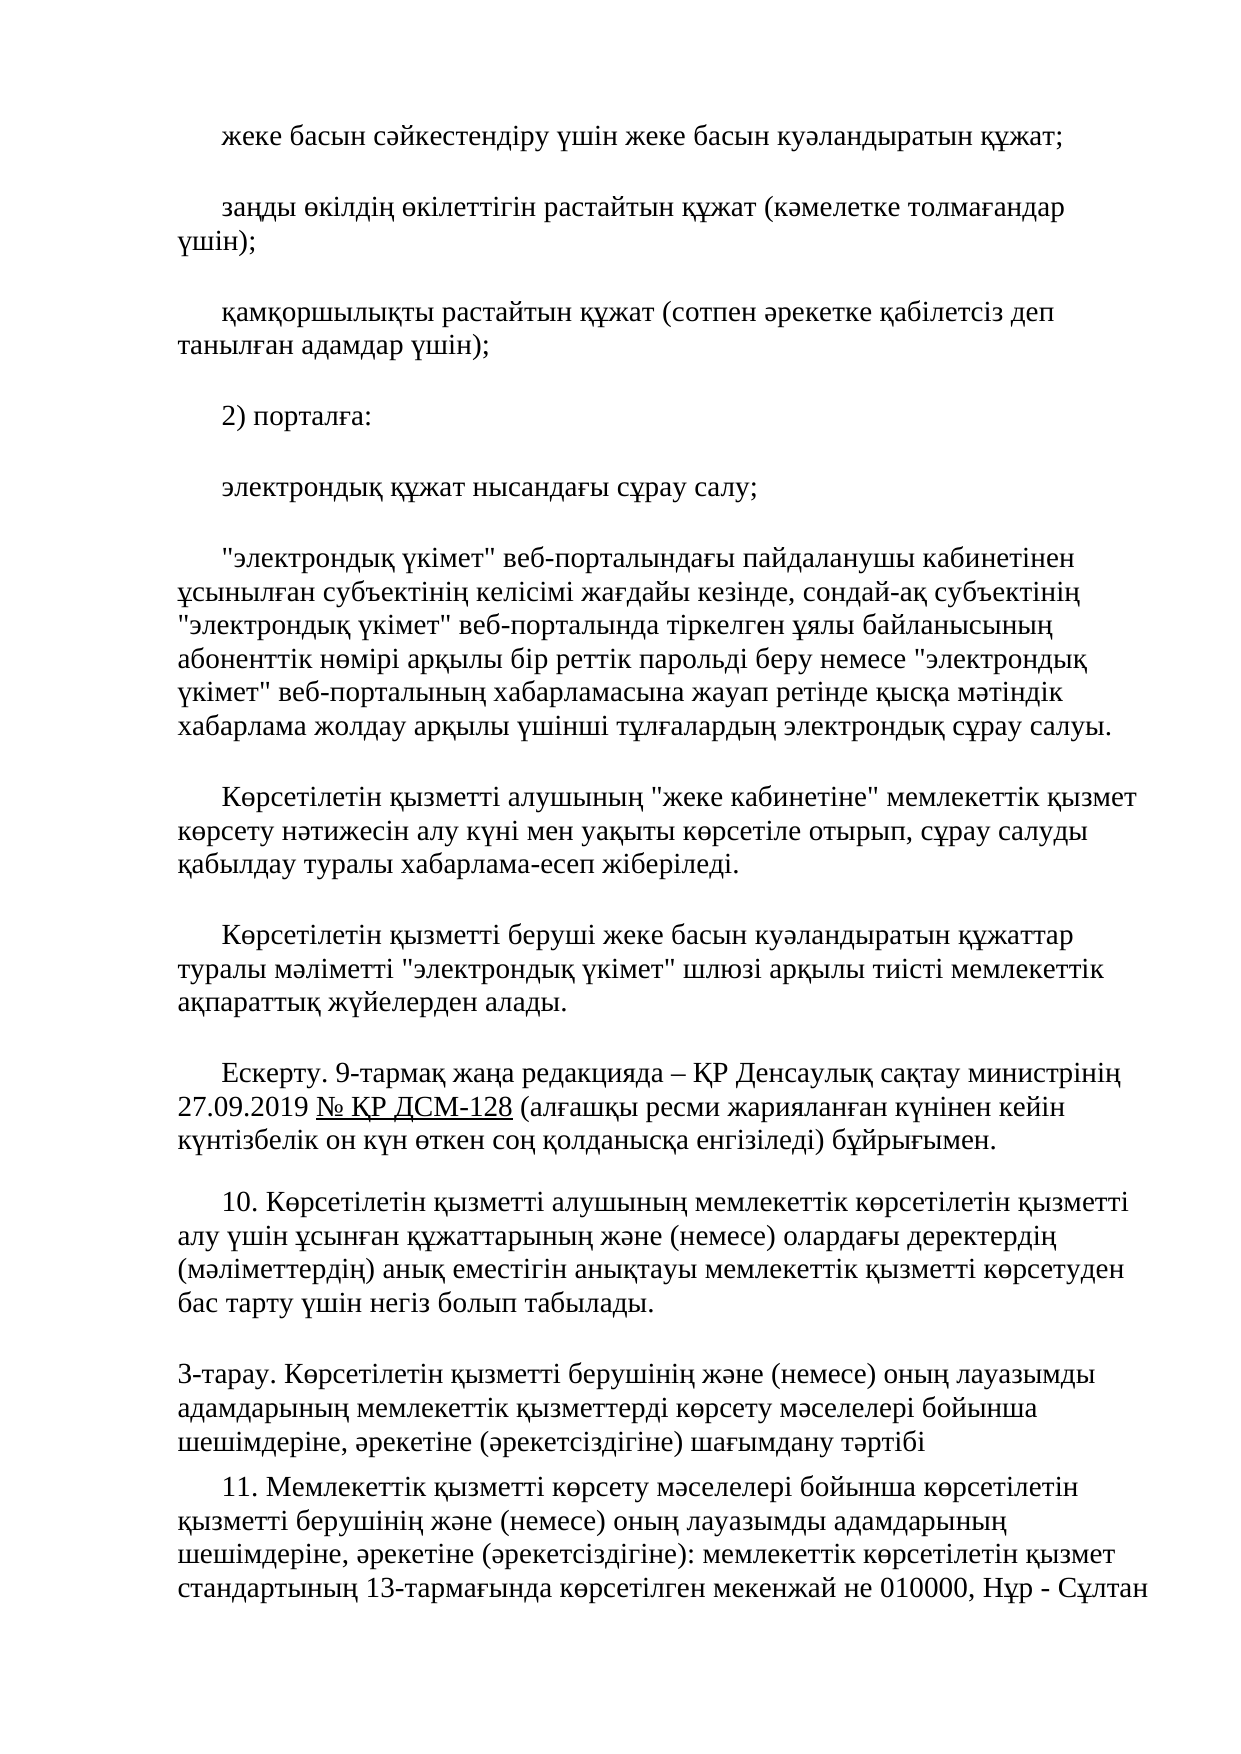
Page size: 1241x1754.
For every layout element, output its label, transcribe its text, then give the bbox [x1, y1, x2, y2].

text заңды өкілдің өкілеттігін растайтын құжат (кәмелетке толмағандар үшін); [177, 189, 1152, 256]
text "электрондық үкімет" веб-порталындағы пайдаланушы кабинетінен ұсынылған субъектінің келісімі жағдайы кезінде, сондай-ақ субъектінің "электрондық үкімет" веб-порталында тіркелген ұялы байланысының абоненттік нөмірі арқылы бір реттік парольді беру немесе "электрондық үкімет" веб-порталының хабарламасына жауап ретінде қысқа мәтіндік хабарлама жолдау арқылы үшінші тұлғалардың электрондық сұрау салуы. [177, 540, 1152, 742]
text 2) порталға: [177, 398, 1152, 432]
text Ескерту. 9-тармақ жаңа редакцияда – ҚР Денсаулық сақтау министрінің 27.09.2019 № ҚР ДСМ-128 (алғашқы ресми жарияланған күнінен кейін күнтізбелік он күн өткен соң қолданысқа енгізіледі) бұйрығымен. [177, 1055, 1152, 1184]
text Көрсетілетін қызметті беруші жеке басын куәландыратын құжаттар туралы мәліметті "электрондық үкімет" шлюзі арқылы тиісті мемлекеттік ақпараттық жүйелерден алады. [177, 917, 1152, 1018]
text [177, 1469, 1152, 1603]
text 3-тарау. Көрсетілетін қызметті берушінің және (немесе) оның лауазымды адамдарының мемлекеттік қызметтерді көрсету мәселелері бойынша шешімдеріне, әрекетіне (әрекетсіздігіне) шағымдану тәртібі [177, 1356, 1152, 1458]
text 10. Көрсетілетін қызметті алушының мемлекеттік көрсетілетін қызметті алу үшін ұсынған құжаттарының және (немесе) олардағы деректердің (мәліметтердің) анық еместігін анықтауы мемлекеттік қызметті көрсетуден бас тарту үшін негіз болып табылады. [177, 1184, 1152, 1318]
text электрондық құжат нысандағы сұрау салу; [177, 469, 1152, 503]
text Көрсетілетін қызметті алушының "жеке кабинетіне" мемлекеттік қызмет көрсету нәтижесін алу күні мен уақыты көрсетіле отырып, сұрау салуды қабылдау туралы хабарлама-есеп жіберіледі. [177, 779, 1152, 880]
text жеке басын сәйкестендіру үшін жеке басын куәландыратын құжат; [177, 118, 1152, 152]
text қамқоршылықты растайтын құжат (сотпен әрекетке қабілетсіз деп танылған адамдар үшін); [177, 294, 1152, 361]
